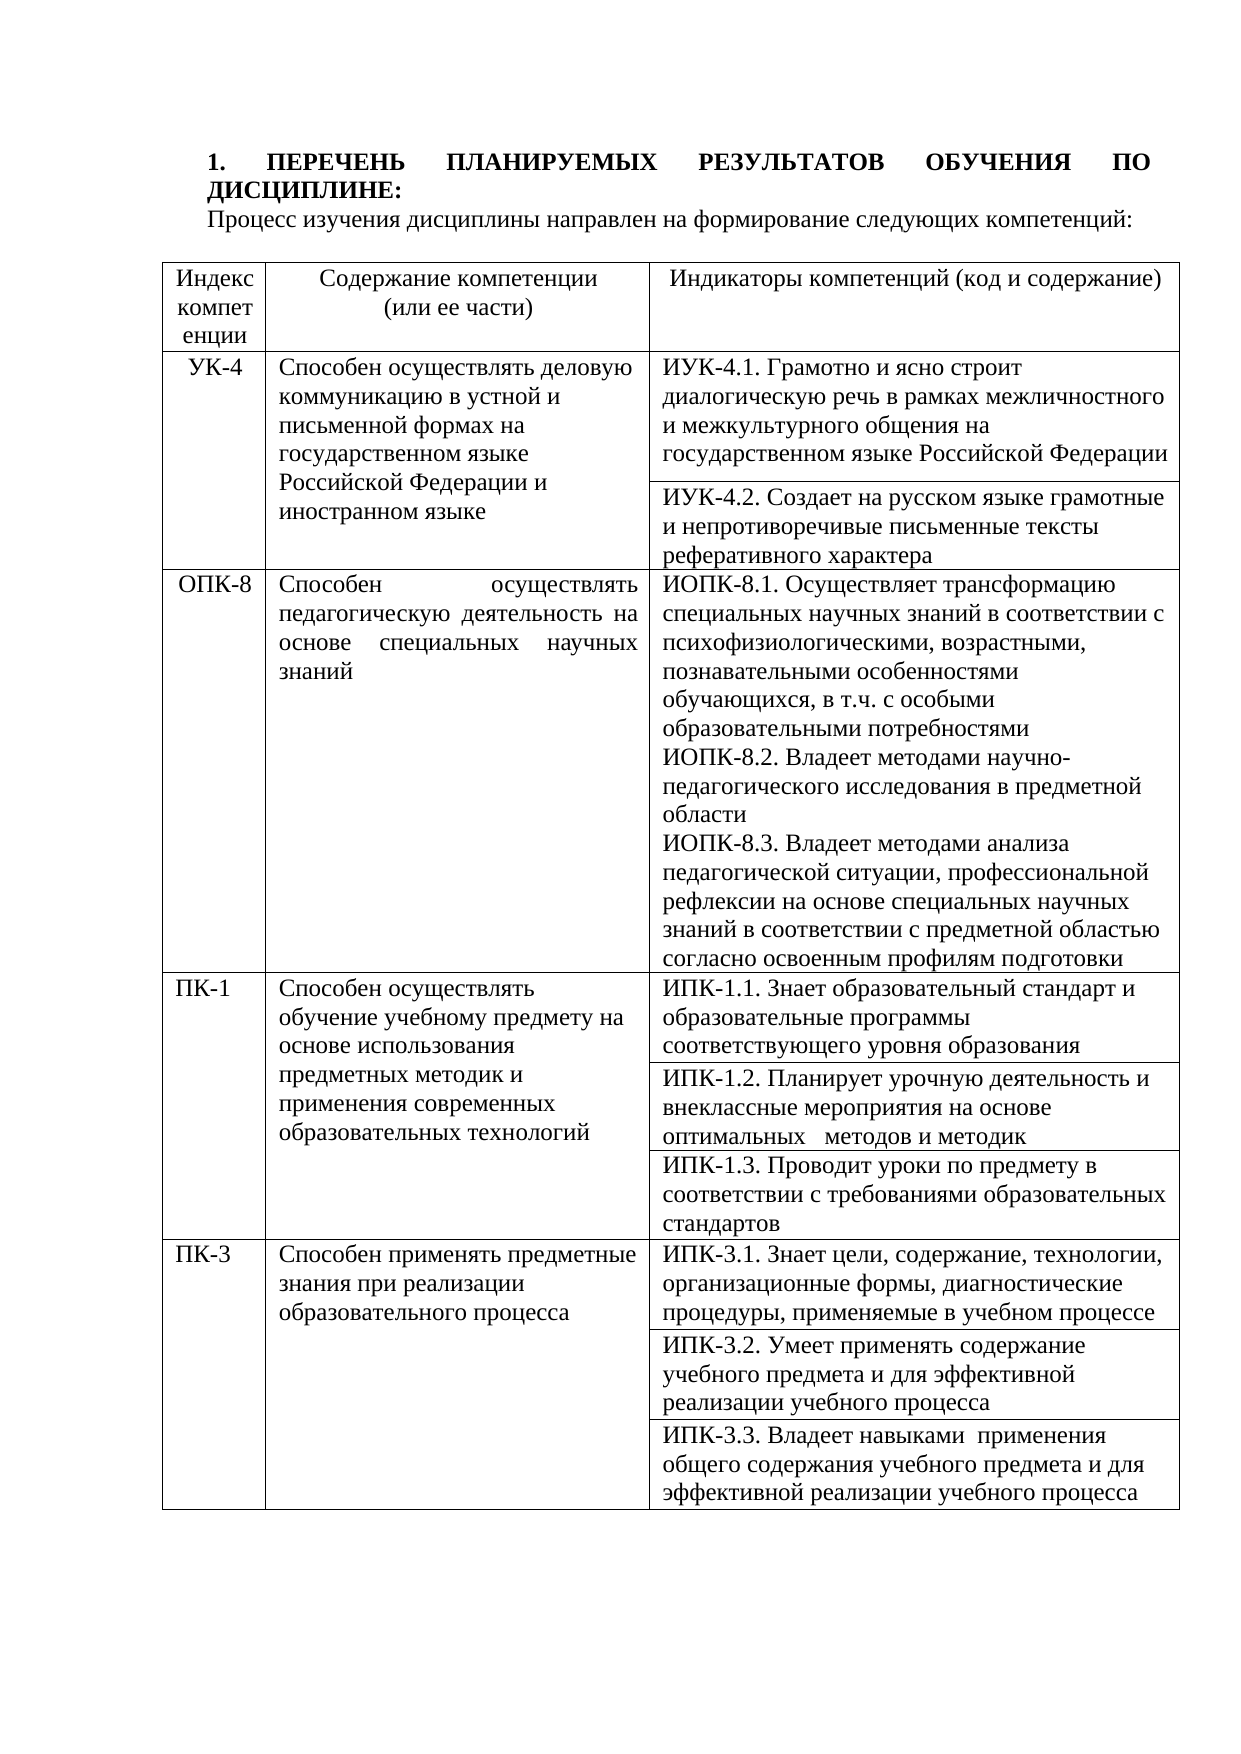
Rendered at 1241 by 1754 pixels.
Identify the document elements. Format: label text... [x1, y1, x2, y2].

table_cell ИПК-3.2. Умеет применять содержание учебного предмета и для эффективной реализации учебного процесса [650, 1330, 1179, 1419]
table_cell УК-4 [163, 352, 265, 568]
table_cell ИПК-3.3. Владеет навыками применения общего содержания учебного предмета и для эффективной реализации учебного процесса [650, 1420, 1179, 1509]
table_cell ИПК-1.3. Проводит уроки по предмету в соответствии с требованиями образовательных стандартов [650, 1151, 1179, 1238]
table_cell ПК-3 [163, 1240, 265, 1509]
table_cell Способен осуществлять педагогическую деятельность на основе специальных научных знаний [266, 570, 649, 972]
table_header Индекс компетенции [163, 263, 265, 351]
list 1. ПЕРЕЧЕНЬ ПЛАНИРУЕМЫХ РЕЗУЛЬТАТОВ ОБУЧЕНИЯ ПО ДИСЦИПЛИНЕ: [207, 147, 1152, 204]
table_header Содержание компетенции (или ее части) [266, 263, 649, 351]
list Процесс изучения дисциплины направлен на формирование следующих компетенций: [207, 204, 1152, 233]
table_cell ИПК-1.2. Планирует урочную деятельность и внеклассные мероприятия на основе оптимальных методов и методик [650, 1063, 1179, 1149]
table_cell ИУК-4.1. Грамотно и ясно строит диалогическую речь в рамках межличностного и межкультурного общения на государственном языке Российской Федерации [650, 352, 1179, 481]
table_cell Способен применять предметные знания при реализации образовательного процесса [266, 1240, 649, 1509]
table_cell ИПК-1.1. Знает образовательный стандарт и образовательные программы соответствующего уровня образования [650, 973, 1179, 1062]
table_cell Способен осуществлять обучение учебному предмету на основе использования предметных методик и применения современных образовательных технологий [266, 973, 649, 1238]
table_cell ПК-1 [163, 973, 265, 1238]
table_cell Способен осуществлять деловую коммуникацию в устной и письменной формах на государственном языке Российской Федерации и иностранном языке [266, 352, 649, 568]
table_cell ИПК-3.1. Знает цели, содержание, технологии, организационные формы, диагностические процедуры, применяемые в учебном процессе [650, 1240, 1179, 1329]
table_cell ИУК-4.2. Создает на русском языке грамотные и непротиворечивые письменные тексты реферативного характера [650, 482, 1179, 568]
table_header Индикаторы компетенций (код и содержание) [650, 263, 1179, 351]
table_cell ИОПК-8.1. Осуществляет трансформацию специальных научных знаний в соответствии с психофизиологическими, возрастными, познавательными особенностями обучающихся, в т.ч. с особыми образовательными потребностями ИОПК-8.2. Владеет методами научно-педагогического исследования в предметной области ИОПК-8.3. Владеет методами анализа педагогической ситуации, профессиональной рефлексии на основе специальных научных знаний в соответствии с предметной областью согласно освоенным профилям подготовки [650, 570, 1179, 972]
table_cell ОПК-8 [163, 570, 265, 972]
